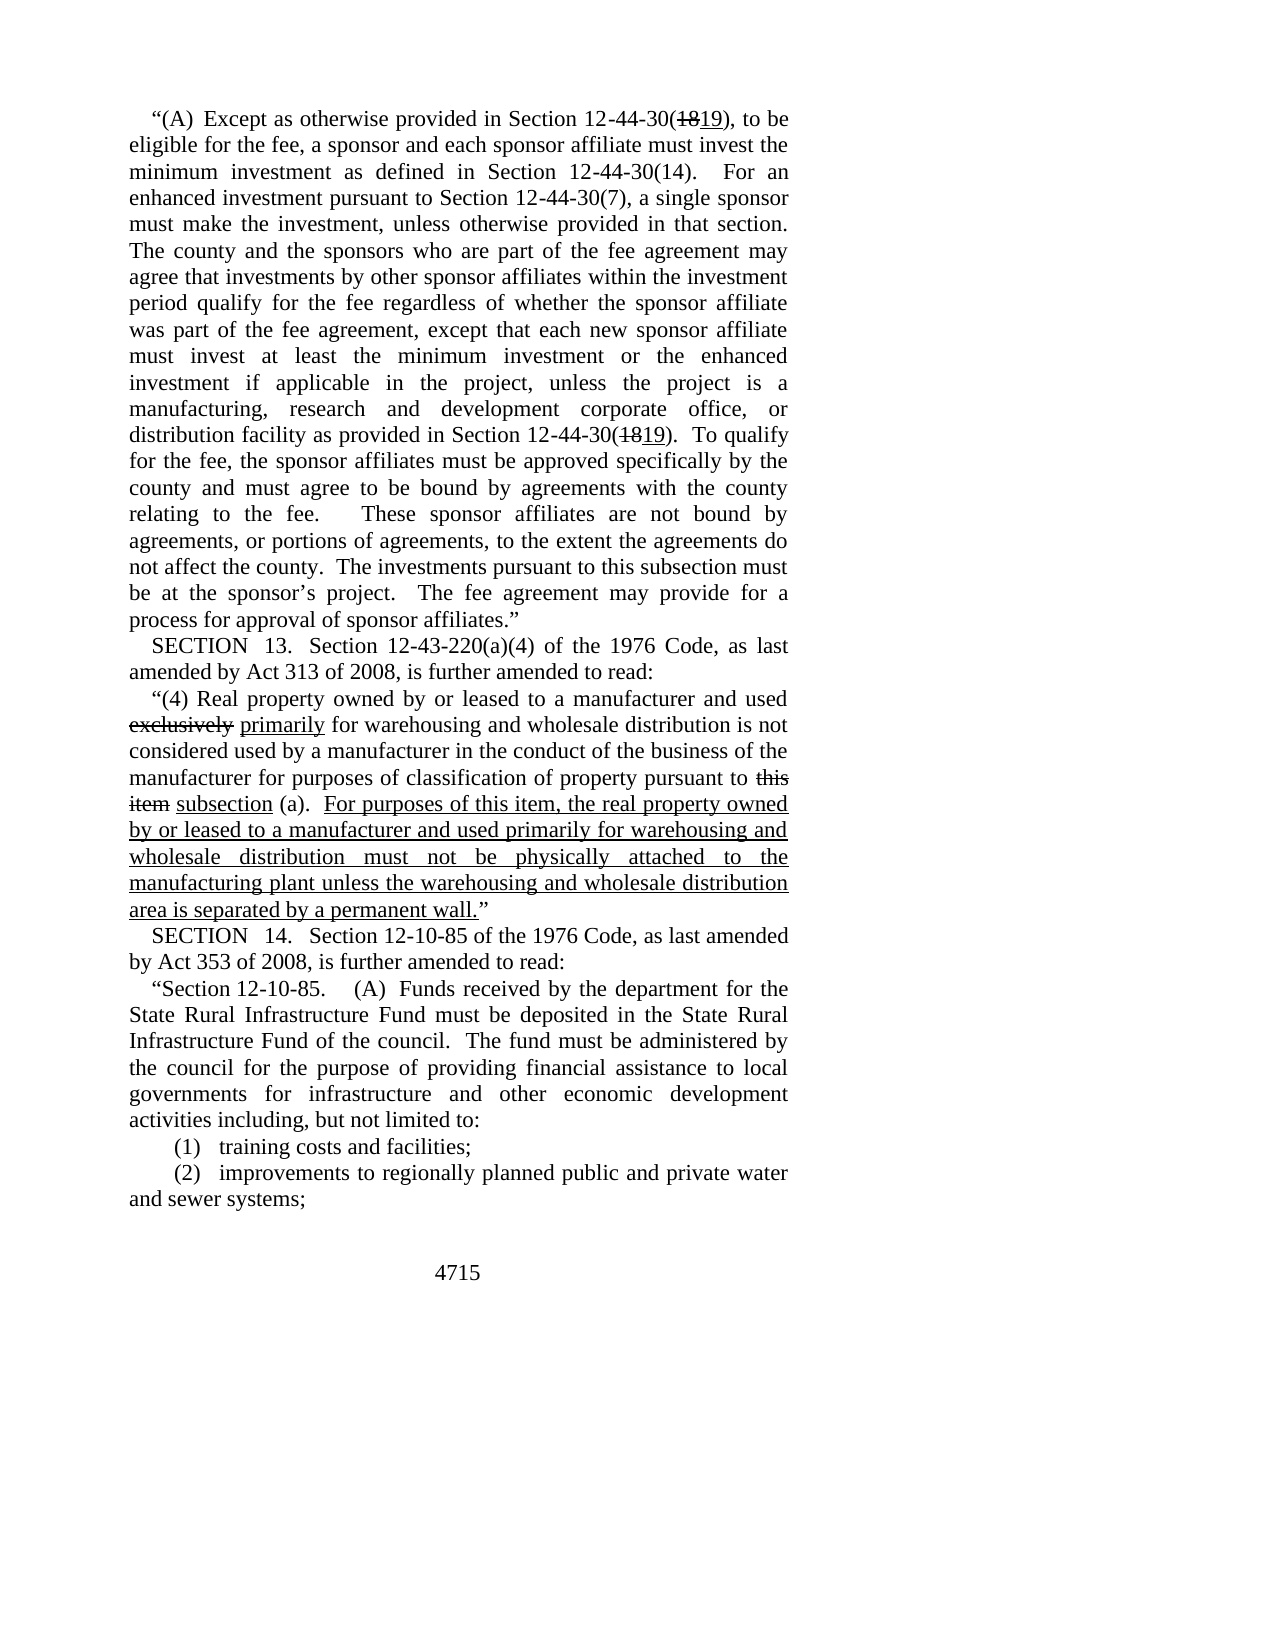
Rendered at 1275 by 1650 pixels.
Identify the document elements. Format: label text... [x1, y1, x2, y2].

text “Section 12-10-85. (A) Funds received by the department for the State Rural Infrastructure Fund must be deposited in the State Rural Infrastructure Fund of the council. The fund must be administered by the council for the purpose of providing financial assistance to local governments for infrastructure and other economic development activities including, but not limited to: [129, 975, 789, 1133]
text (1) training costs and facilities; [129, 1133, 789, 1159]
text SECTION 13. Section 12-43-220(a)(4) of the 1976 Code, as last amended by Act 313 of 2008, is further amended to read: [129, 632, 789, 685]
text (2) improvements to regionally planned public and private water and sewer systems; [129, 1159, 789, 1212]
text “(4) Real property owned by or leased to a manufacturer and used exclusively primarily for warehousing and wholesale distribution is not considered used by a manufacturer in the conduct of the business of the manufacturer for purposes of classification of property pursuant to this item subsection (a). For purposes of this item, the real property owned by or leased to a manufacturer and used primarily for warehousing and wholesale distribution must not be physically attached to the manufacturing plant unless the warehousing and wholesale distribution area is separated by a permanent wall.” [129, 685, 789, 866]
text SECTION 14. Section 12-10-85 of the 1976 Code, as last amended by Act 353 of 2008, is further amended to read: [129, 922, 789, 975]
text “(A) Except as otherwise provided in Section 12-44-30(1819), to be eligible for the fee, a sponsor and each sponsor affiliate must invest the minimum investment as defined in Section 12-44-30(14). For an enhanced investment pursuant to Section 12-44-30(7), a single sponsor must make the investment, unless otherwise provided in that section. The county and the sponsors who are part of the fee agreement may agree that investments by other sponsor affiliates within the investment period qualify for the fee regardless of whether the sponsor affiliate was part of the fee agreement, except that each new sponsor affiliate must invest at least the minimum investment or the enhanced investment if applicable in the project, unless the project is a manufacturing, research and development corporate office, or distribution facility as provided in Section 12-44-30(1819). To qualify for the fee, the sponsor affiliates must be approved specifically by the county and must agree to be bound by agreements with the county relating to the fee. These sponsor affiliates are not bound by agreements, or portions of agreements, to the extent the agreements do not affect the county. The investments pursuant to this subsection must be at the sponsor’s project. The fee agreement may provide for a process for approval of sponsor affiliates.” [129, 105, 789, 632]
